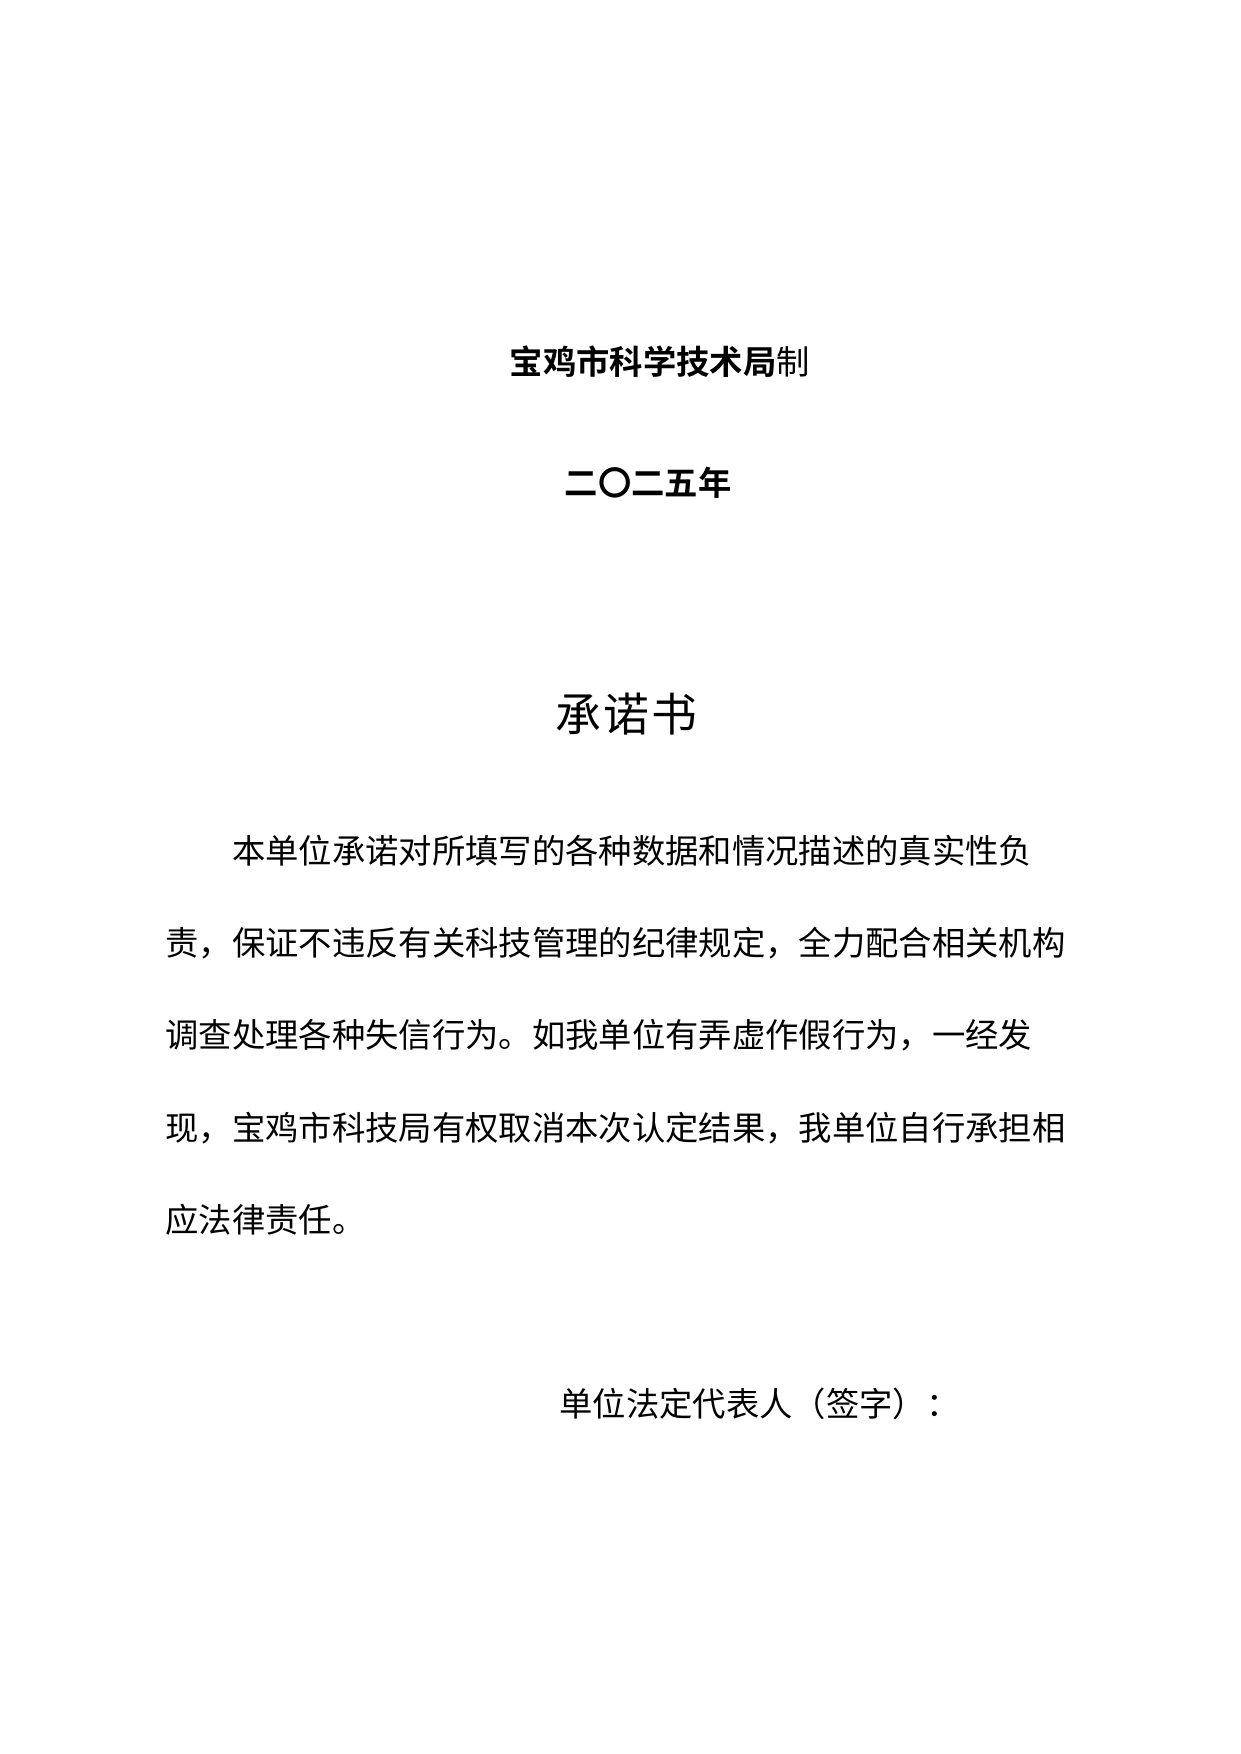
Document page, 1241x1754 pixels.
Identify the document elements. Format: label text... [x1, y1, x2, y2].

text 单位法定代表人（签字）： [165, 1356, 1087, 1448]
text 二〇二五年 [165, 435, 1087, 527]
text 承诺书 [165, 665, 1087, 757]
text 本单位承诺对所填写的各种数据和情况描述的真实性负责，保证不违反有关科技管理的纪律规定，全力配合相关机构调查处理各种失信行为。如我单位有弄虚作假行为，一经发现，宝鸡市科技局有权取消本次认定结果，我单位自行承担相应法律责任。 [165, 803, 1087, 1263]
text 宝鸡市科学技术局制 [165, 313, 1087, 406]
